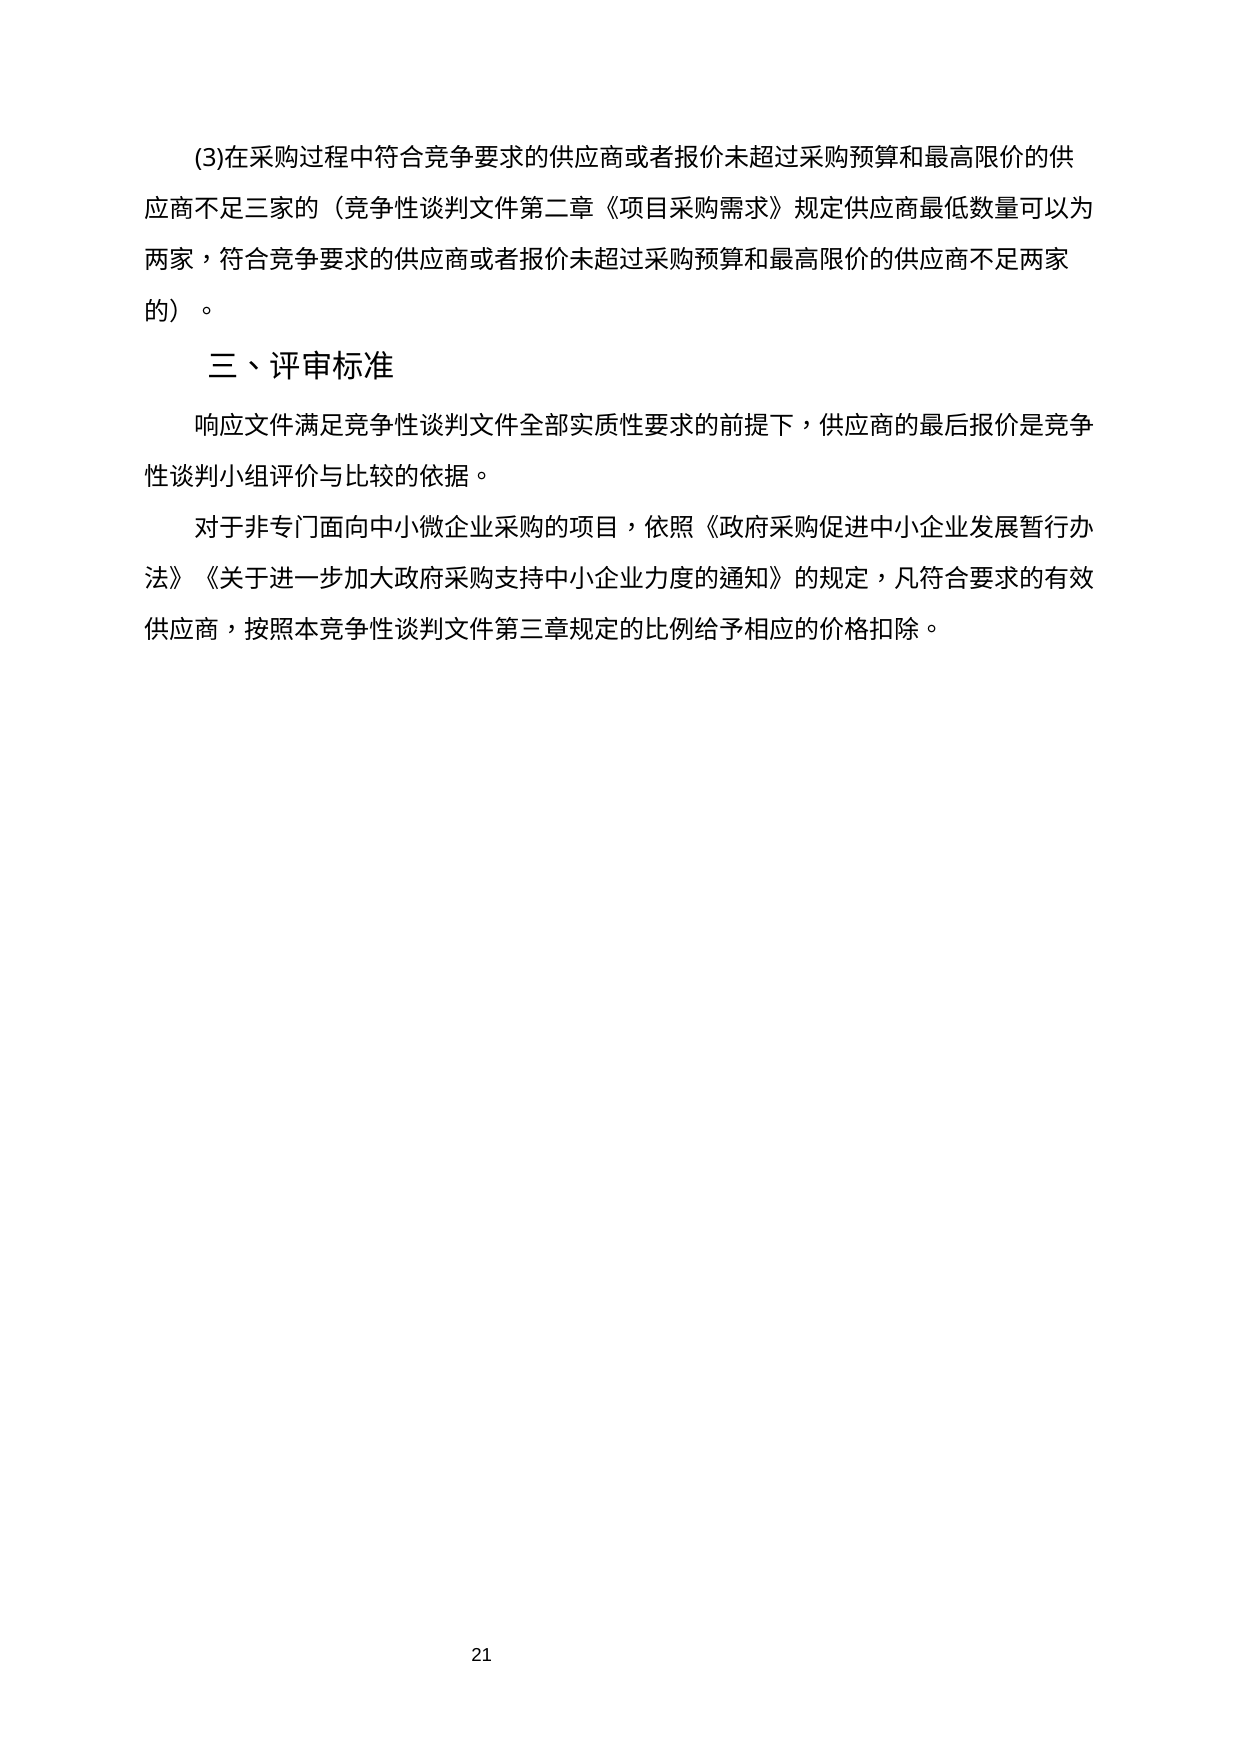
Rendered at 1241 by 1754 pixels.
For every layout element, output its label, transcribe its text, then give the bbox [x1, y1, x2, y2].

text 三、评审标准 [144, 344, 1098, 387]
text 对于非专门面向中小微企业采购的项目，依照《政府采购促进中小企业发展暂行办法》《关于进一步加大政府采购支持中小企业力度的通知》的规定，凡符合要求的有效供应商，按照本竞争性谈判文件第三章规定的比例给予相应的价格扣除。 [144, 510, 1098, 646]
text (3)在采购过程中符合竞争要求的供应商或者报价未超过采购预算和最高限价的供应商不足三家的（竞争性谈判文件第二章《项目采购需求》规定供应商最低数量可以为两家，符合竞争要求的供应商或者报价未超过采购预算和最高限价的供应商不足两家的）。 [144, 140, 1098, 327]
text 响应文件满足竞争性谈判文件全部实质性要求的前提下，供应商的最后报价是竞争性谈判小组评价与比较的依据。 [144, 408, 1098, 493]
